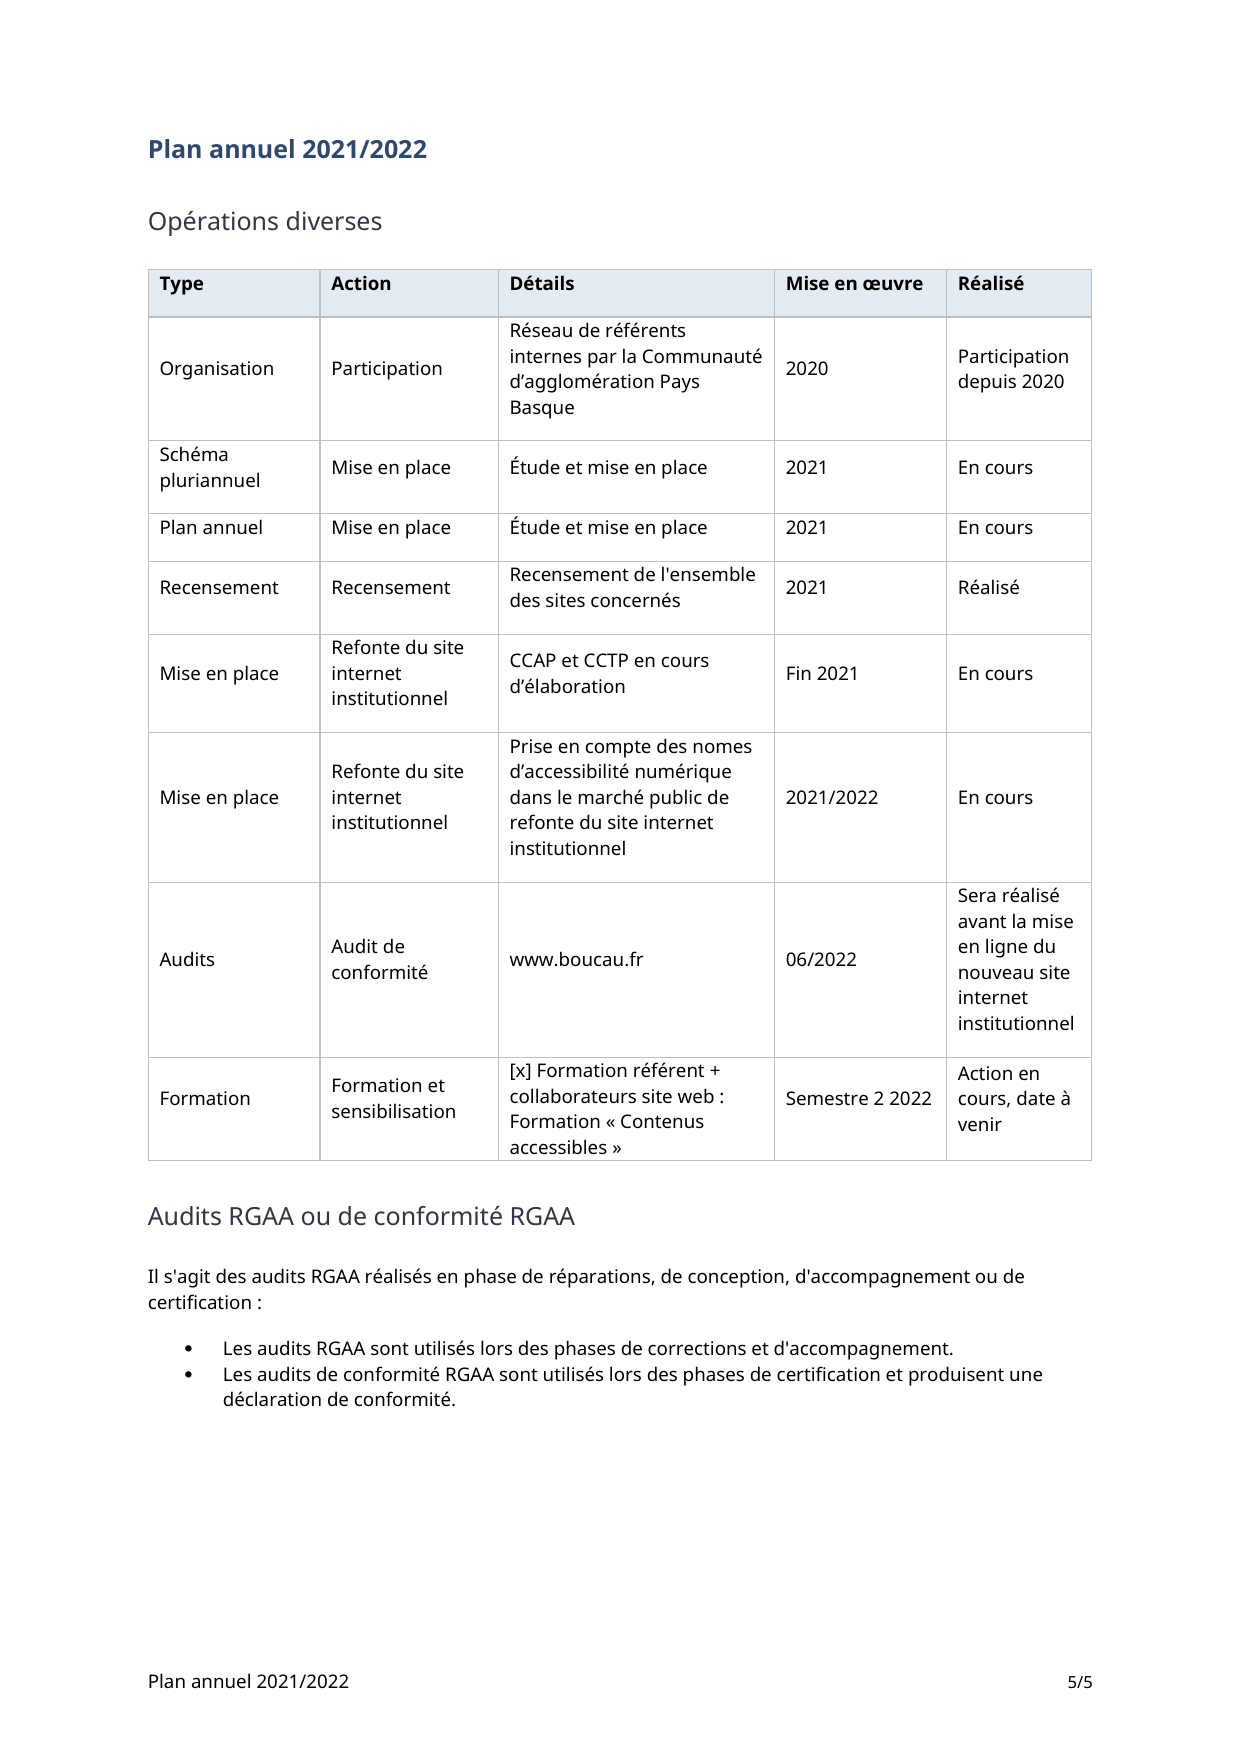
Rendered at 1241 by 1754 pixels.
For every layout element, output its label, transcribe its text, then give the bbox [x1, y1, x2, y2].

table_cell 2021/2022 [775, 733, 946, 882]
table_cell Semestre 2 2022 [775, 1058, 946, 1160]
table_cell Recensement de l'ensemble des sites concernés [499, 562, 774, 634]
list Les audits de conformité RGAA sont utilisés lors des phases de certification et produisent une déclaration de conformité. [185, 1361, 1093, 1412]
table_cell Réseau de référents internes par la Communauté d’agglomération Pays Basque [499, 318, 774, 440]
table_cell Refonte du site internet institutionnel [321, 733, 498, 882]
table_cell Plan annuel [149, 514, 319, 561]
table_cell Étude et mise en place [499, 514, 774, 561]
table_cell Réalisé [947, 562, 1091, 634]
table_cell Mise en place [321, 441, 498, 513]
text Il s'agit des audits RGAA réalisés en phase de réparations, de conception, d'accompagnement ou de certification : [148, 1263, 1093, 1314]
subtitle Audits RGAA ou de conformité RGAA [148, 1198, 1093, 1232]
table_cell 2021 [775, 514, 946, 561]
table_header Détails [499, 270, 774, 316]
table_cell Action en cours, date à venir [947, 1058, 1091, 1160]
table_cell Étude et mise en place [499, 441, 774, 513]
table_cell Schéma pluriannuel [149, 441, 319, 513]
table_cell Fin 2021 [775, 635, 946, 732]
table_cell En cours [947, 441, 1091, 513]
table_cell Mise en place [321, 514, 498, 561]
table_cell 2021 [775, 441, 946, 513]
table_header Mise en œuvre [775, 270, 946, 316]
table_cell 06/2022 [775, 883, 946, 1057]
table_cell 2021 [775, 562, 946, 634]
table_cell [x] Formation référent + collaborateurs site web : Formation « Contenus accessibles » [499, 1058, 774, 1160]
table_cell Formation et sensibilisation [321, 1058, 498, 1160]
table_cell En cours [947, 635, 1091, 732]
table_cell Recensement [321, 562, 498, 634]
table_cell Recensement [149, 562, 319, 634]
table_cell Audits [149, 883, 319, 1057]
table_header Type [149, 270, 319, 316]
table_cell Sera réalisé avant la mise en ligne du nouveau site internet institutionnel [947, 883, 1091, 1057]
table_cell En cours [947, 514, 1091, 561]
table_header Réalisé [947, 270, 1091, 316]
list Les audits RGAA sont utilisés lors des phases de corrections et d'accompagnement. [185, 1335, 1093, 1361]
table_cell Participation depuis 2020 [947, 318, 1091, 440]
table_cell www.boucau.fr [499, 883, 774, 1057]
table_cell 2020 [775, 318, 946, 440]
table_cell Refonte du site internet institutionnel [321, 635, 498, 732]
table_cell CCAP et CCTP en cours d’élaboration [499, 635, 774, 732]
table_cell Audit de conformité [321, 883, 498, 1057]
table_cell En cours [947, 733, 1091, 882]
table_cell Participation [321, 318, 498, 440]
subtitle Opérations diverses [148, 204, 1093, 238]
table_cell Formation [149, 1058, 319, 1160]
table_cell Prise en compte des nomes d’accessibilité numérique dans le marché public de refonte du site internet institutionnel [499, 733, 774, 882]
subtitle Plan annuel 2021/2022 [148, 132, 1093, 166]
table_header Action [321, 270, 498, 316]
table_cell Mise en place [149, 635, 319, 732]
table_cell Organisation [149, 318, 319, 440]
table_cell Mise en place [149, 733, 319, 882]
